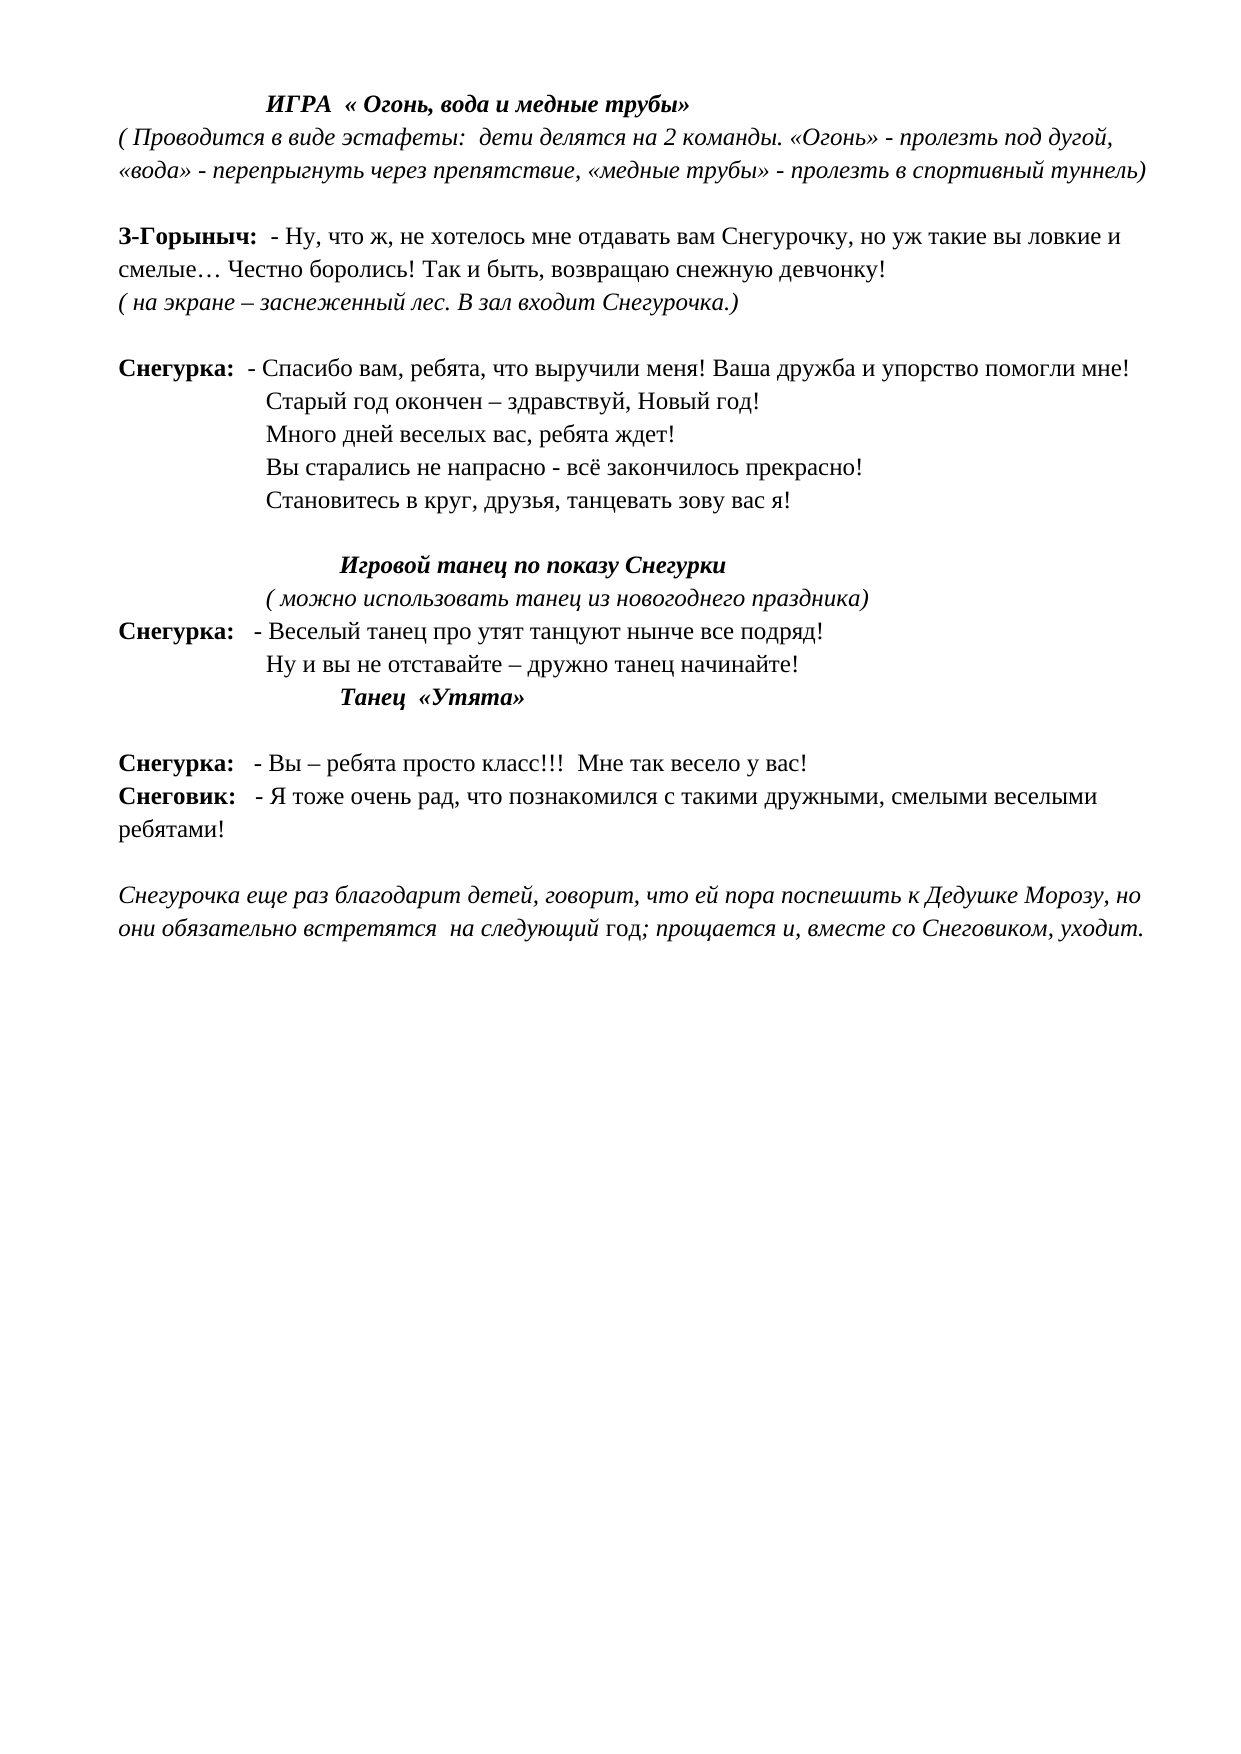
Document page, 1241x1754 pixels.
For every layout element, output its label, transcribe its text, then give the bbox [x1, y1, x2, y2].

text Игровой танец по показу Снегурки [266, 550, 1152, 579]
text Снеговик: - Я тоже очень рад, что познакомился с такими дружными, смелыми веселыми ребятами! [118, 781, 1152, 843]
text Вы старались не напрасно - всё закончилось прекрасно! [118, 452, 1152, 481]
text Ну и вы не отставайте – дружно танец начинайте! [118, 649, 1152, 678]
text ( можно использовать танец из новогоднего праздника) [192, 583, 1152, 612]
text Старый год окончен – здравствуй, Новый год! [118, 386, 1152, 414]
text ( на экране – заснеженный лес. В зал входит Снегурочка.) [118, 287, 1152, 316]
text З-Горыныч: - Ну, что ж, не хотелось мне отдавать вам Снегурочку, но уж такие вы ловкие и смелые… Честно боролись! Так и быть, возвращаю снежную девчонку! [118, 221, 1152, 282]
text Снегурка: - Вы – ребята просто класс!!! Мне так весело у вас! [118, 748, 1152, 777]
text Снегурка: - Спасибо вам, ребята, что выручили меня! Ваша дружба и упорство помогли мне! [118, 353, 1152, 382]
text ( Проводится в виде эстафеты: дети делятся на 2 команды. «Огонь» - пролезть под дугой, «вода» - перепрыгнуть через препятствие, «медные трубы» - пролезть в спортивный туннель) [118, 122, 1152, 183]
text Много дней веселых вас, ребята ждет! [118, 419, 1152, 448]
text Танец «Утята» [118, 682, 1152, 711]
text Становитесь в круг, друзья, танцевать зову вас я! [118, 485, 1152, 514]
text ИГРА « Огонь, вода и медные трубы» [118, 89, 1152, 117]
text Снегурка: - Веселый танец про утят танцуют нынче все подряд! [118, 616, 1152, 645]
text Снегурочка еще раз благодарит детей, говорит, что ей пора поспешить к Дедушке Морозу, но они обязательно встретятся на следующий год; прощается и, вместе со Снеговиком, уходит. [118, 880, 1152, 942]
